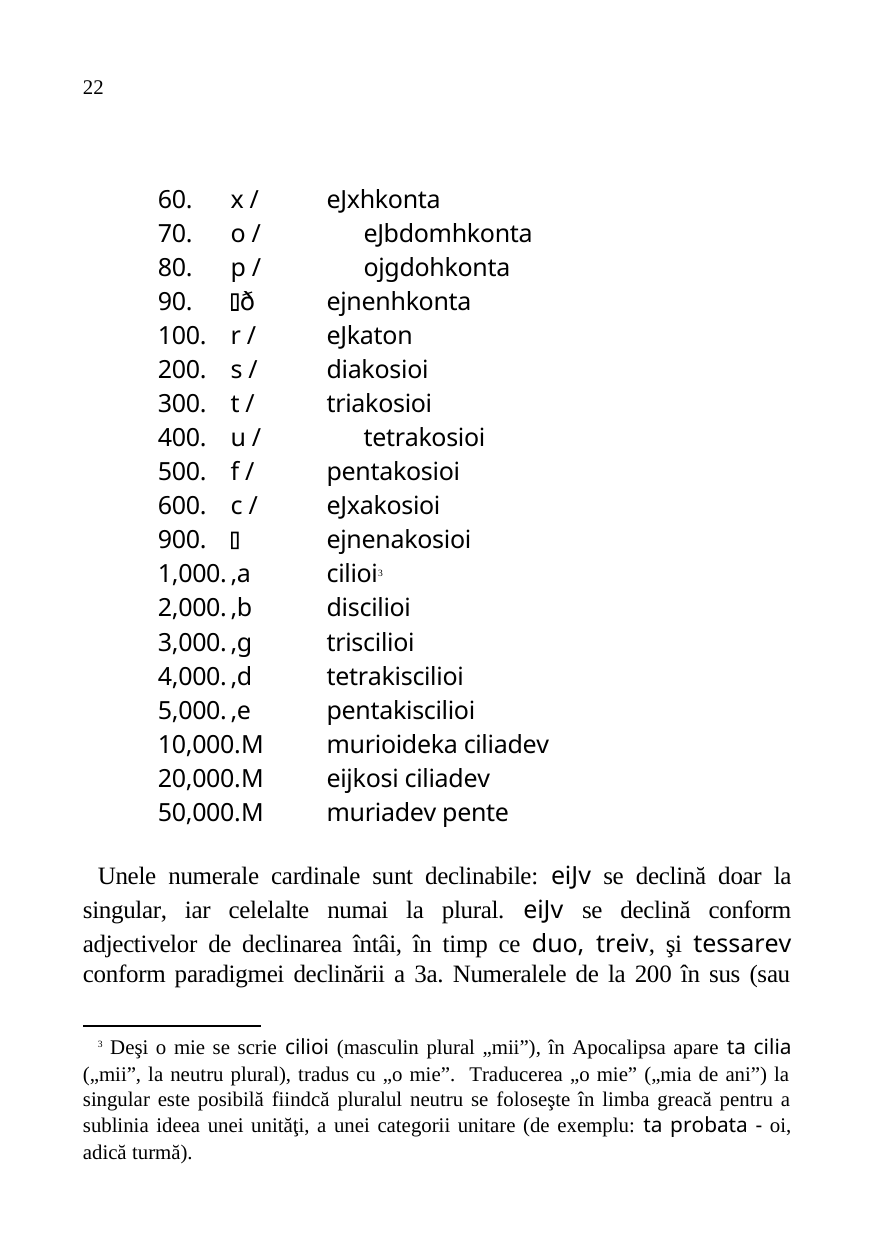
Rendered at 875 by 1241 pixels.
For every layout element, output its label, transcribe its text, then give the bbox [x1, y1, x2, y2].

text 60. x / eJxhkonta [83, 181, 791, 215]
text 4,000. ,d tetrakiscilioi [83, 658, 791, 692]
text 20,000. M eijkosi ciliadev [83, 760, 791, 794]
text 600. c / eJxakosioi [83, 488, 791, 522]
text 300. t / triakosioi [83, 386, 791, 420]
text 80. p / ojgdohkonta [83, 249, 791, 283]
text 50,000. M muriadev pente [83, 794, 791, 828]
text 900. ejnenakosioi [83, 522, 791, 556]
text 100. r / eJkaton [83, 318, 791, 352]
text 500. f / pentakosioi [83, 454, 791, 488]
text 10,000. M murioideka ciliadev [83, 726, 791, 760]
text 2,000. ,b discilioi [83, 590, 791, 624]
text 90. ejnenhkonta [83, 283, 791, 318]
text 1,000. ,a cilioi [83, 556, 791, 590]
text 70. o / eJbdomhkonta [83, 215, 791, 249]
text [83, 857, 791, 988]
text 3,000. ,g triscilioi [83, 624, 791, 658]
text 5,000. ,e pentakiscilioi [83, 692, 791, 726]
text 200. s / diakosioi [83, 352, 791, 386]
text 400. u / tetrakosioi [83, 420, 791, 454]
